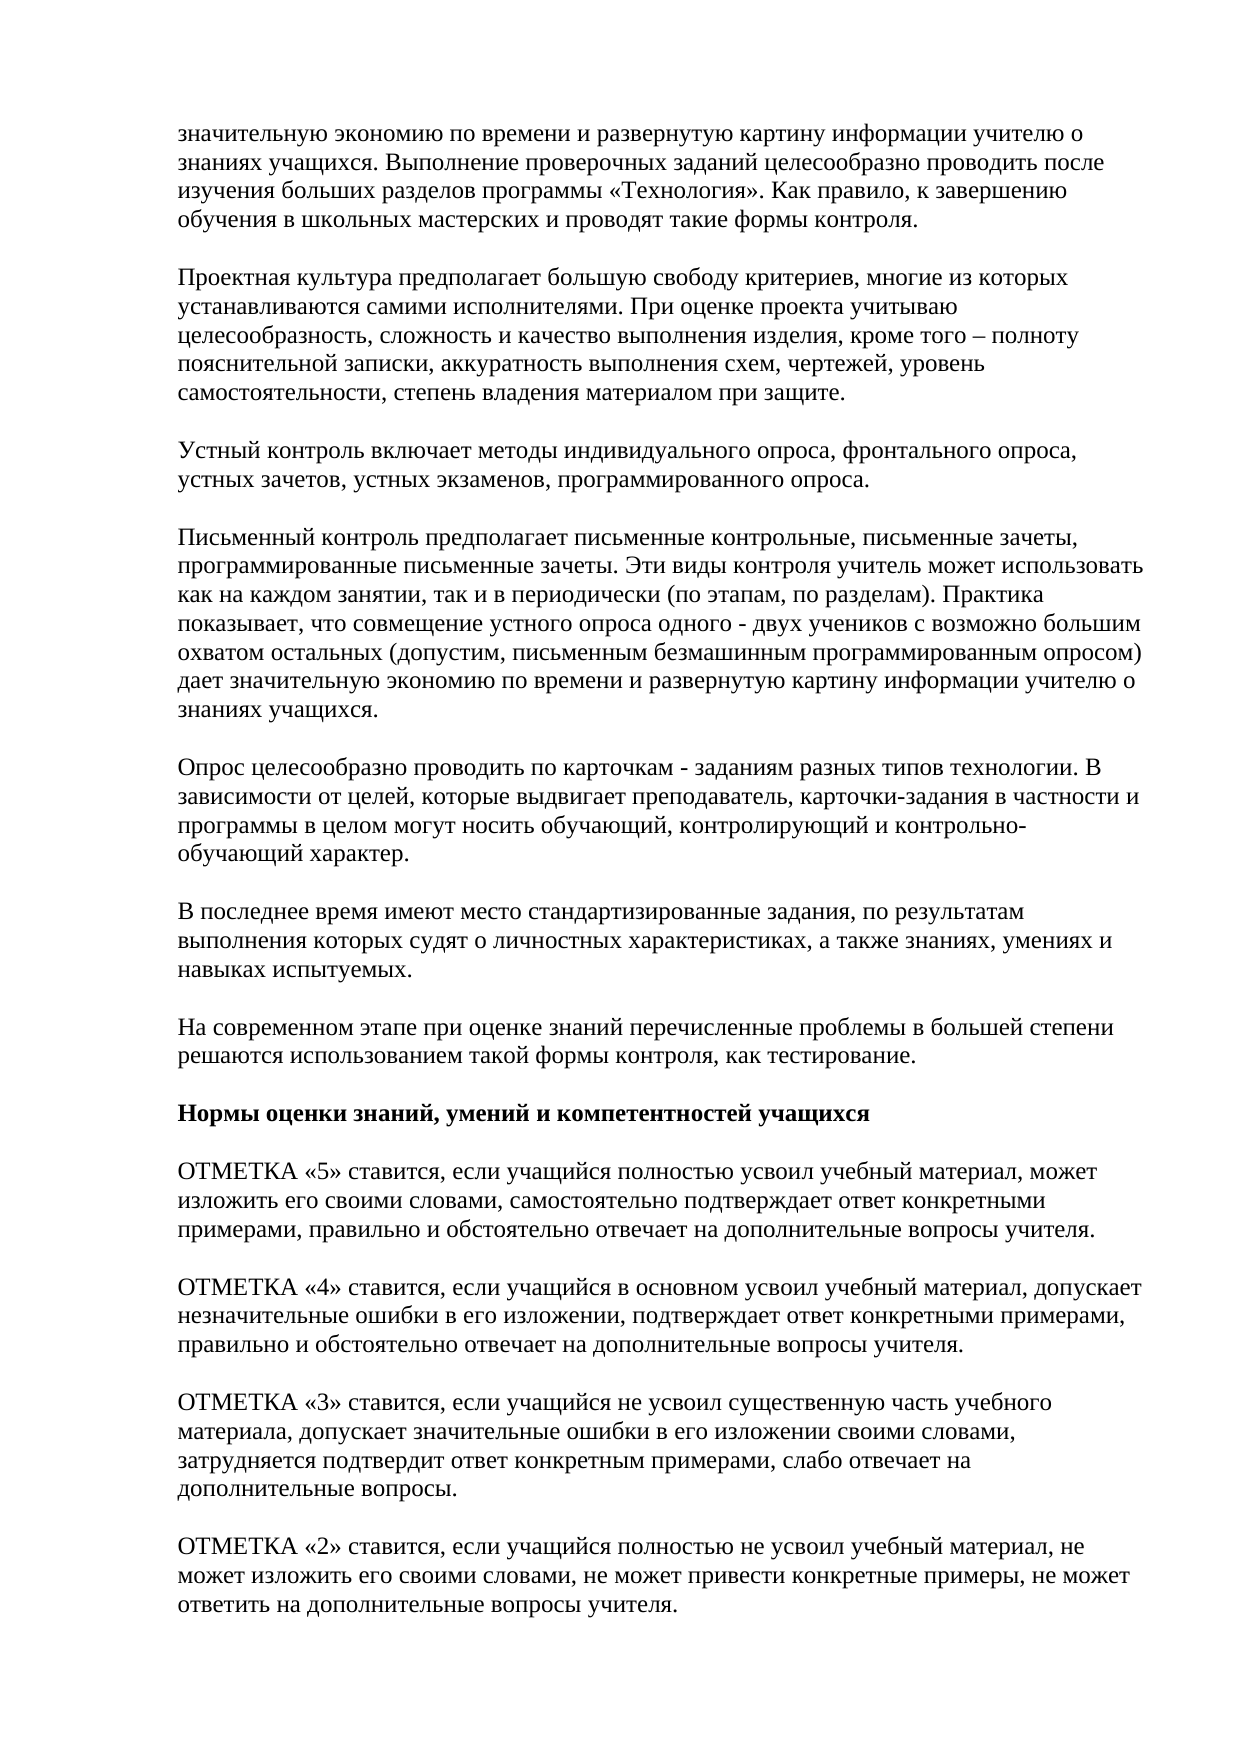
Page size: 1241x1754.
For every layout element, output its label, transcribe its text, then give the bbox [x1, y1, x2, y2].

text Проектная культура предполагает большую свободу критериев, многие из которых устанавливаются самими исполнителями. При оценке проекта учитываю целесообразность, сложность и качество выполнения изделия, кроме того – полноту пояснительной записки, аккуратность выполнения схем, чертежей, уровень самостоятельности, степень владения материалом при защите. [177, 262, 1152, 406]
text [177, 118, 1152, 233]
text Устный контроль включает методы индивидуального опроса, фронтального опроса, устных зачетов, устных экзаменов, программированного опроса. [177, 435, 1152, 493]
text В последнее время имеют место стандартизированные задания, по результатам выполнения которых судят о личностных характеристиках, а также знаниях, умениях и навыках испытуемых. [177, 896, 1152, 983]
text На современном этапе при оценке знаний перечисленные проблемы в большей степени решаются использованием такой формы контроля, как тестирование. [177, 1012, 1152, 1069]
text ОТМЕТКА «3» ставится, если учащийся не усвоил существенную часть учебного материала, допускает значительные ошибки в его изложении своими словами, затрудняется подтвердит ответ конкретным примерами, слабо отвечает на дополнительные вопросы. [177, 1387, 1152, 1502]
text Опрос целесообразно проводить по карточкам - заданиям разных типов технологии. В зависимости от целей, которые выдвигает преподаватель, карточки-задания в частности и программы в целом могут носить обучающий, контролирующий и контрольно-обучающий характер. [177, 752, 1152, 867]
text ОТМЕТКА «2» ставится, если учащийся полностью не усвоил учебный материал, не может изложить его своими словами, не может привести конкретные примеры, не может ответить на дополнительные вопросы учителя. [177, 1531, 1152, 1618]
text Письменный контроль предполагает письменные контрольные, письменные зачеты, программированные письменные зачеты. Эти виды контроля учитель может использовать как на каждом занятии, так и в периодически (по этапам, по разделам). Практика показывает, что совмещение устного опроса одного - двух учеников с возможно большим охватом остальных (допустим, письменным безмашинным программированным опросом) дает значительную экономию по времени и развернутую картину информации учителю о знаниях учащихся. [177, 522, 1152, 723]
text ОТМЕТКА «4» ставится, если учащийся в основном усвоил учебный материал, допускает незначительные ошибки в его изложении, подтверждает ответ конкретными примерами, правильно и обстоятельно отвечает на дополнительные вопросы учителя. [177, 1272, 1152, 1358]
text Нормы оценки знаний, умений и компетентностей учащихся [177, 1098, 1152, 1127]
text ОТМЕТКА «5» ставится, если учащийся полностью усвоил учебный материал, может изложить его своими словами, самостоятельно подтверждает ответ конкретными примерами, правильно и обстоятельно отвечает на дополнительные вопросы учителя. [177, 1156, 1152, 1243]
